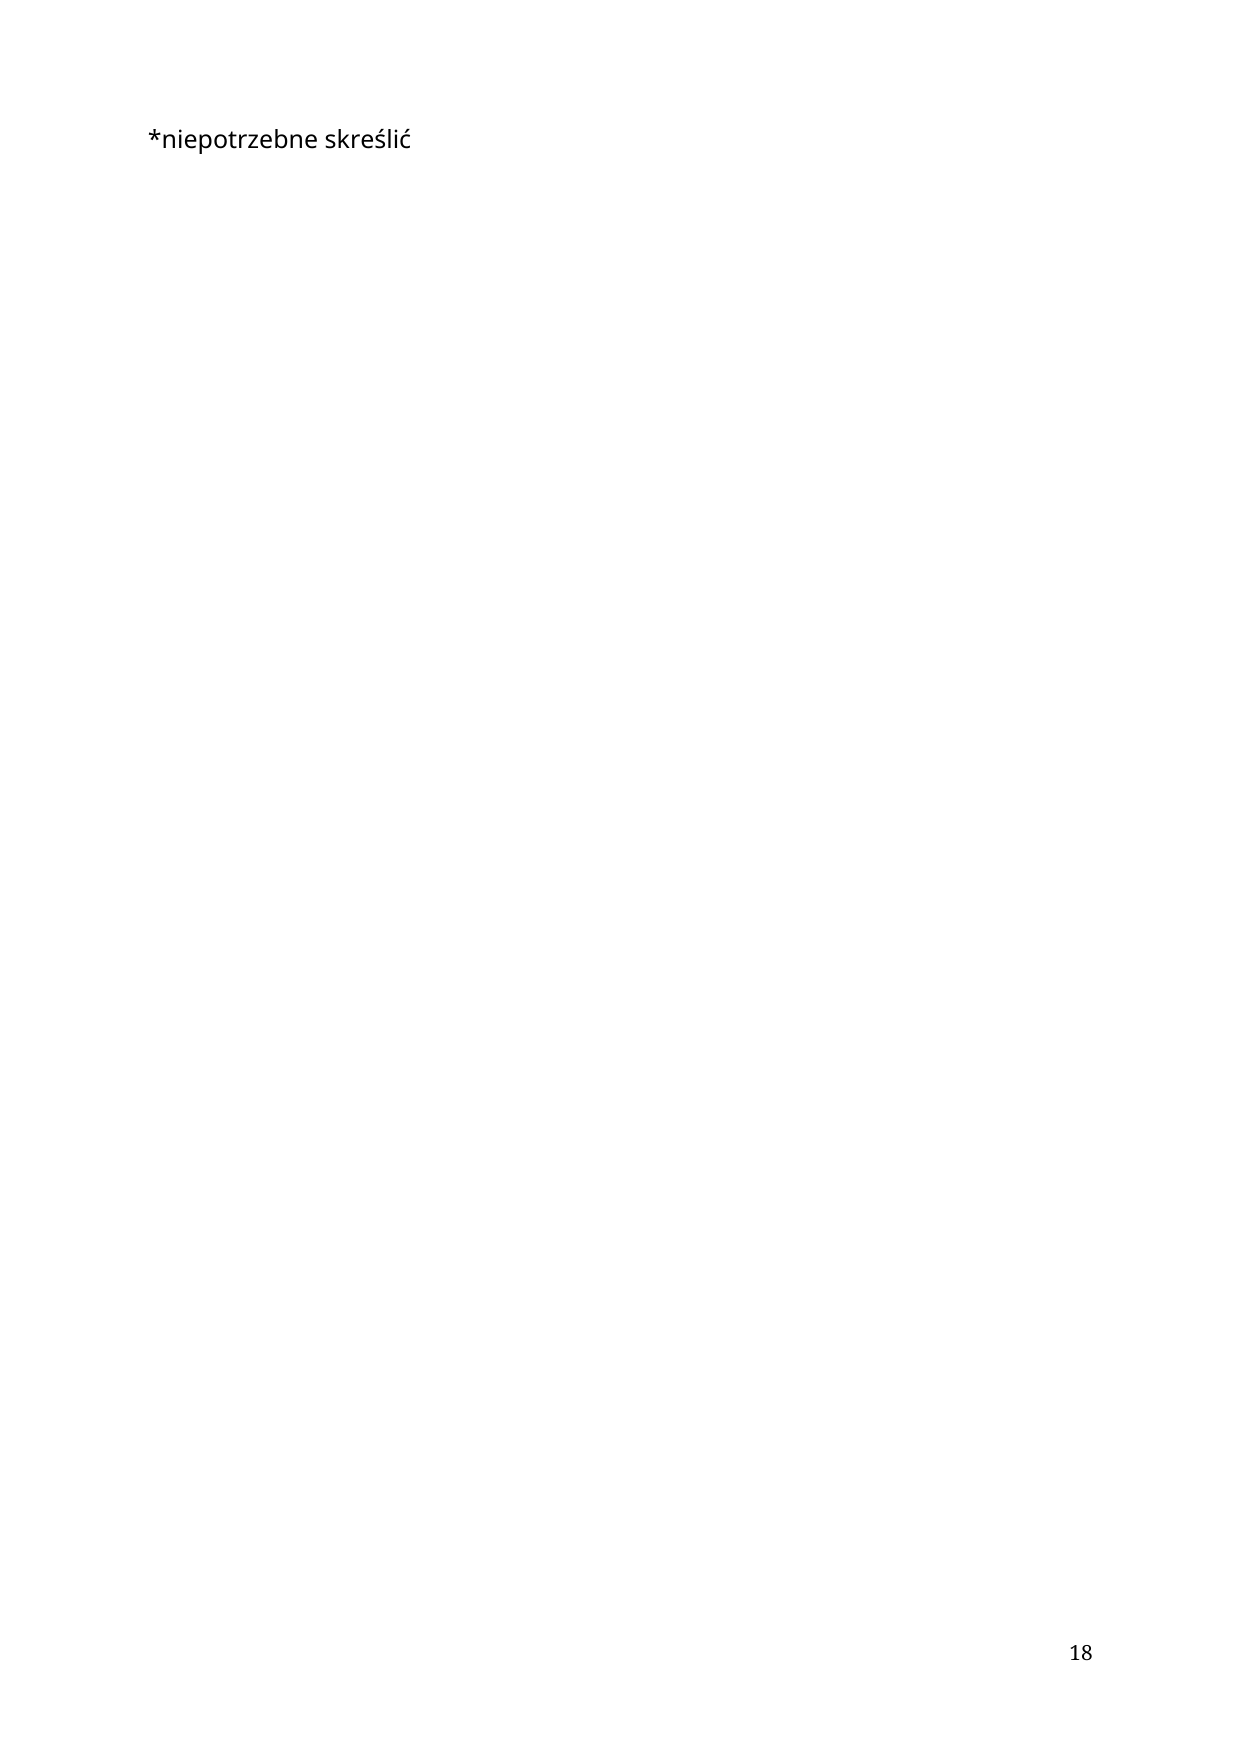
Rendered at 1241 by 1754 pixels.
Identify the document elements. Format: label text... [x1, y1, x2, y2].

text *niepotrzebne skreślić [148, 122, 1092, 156]
